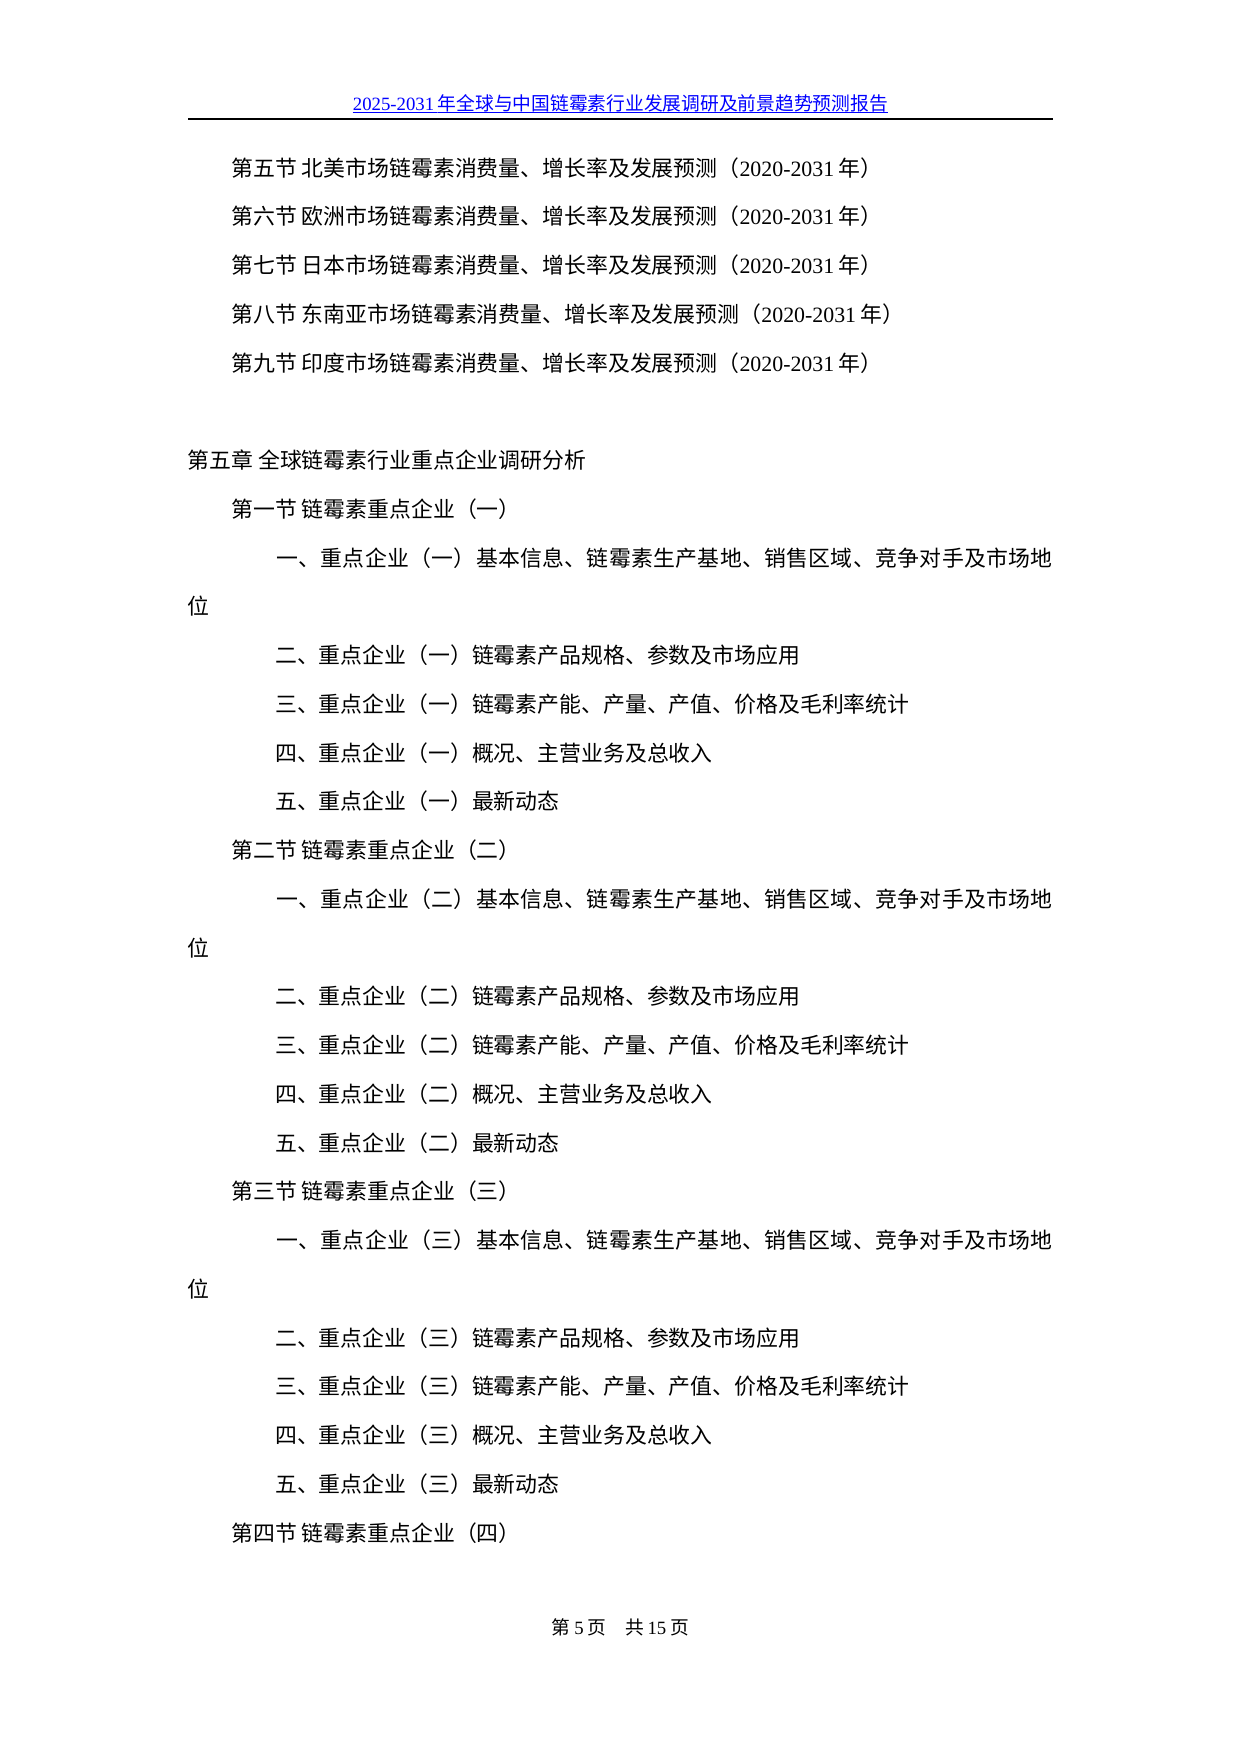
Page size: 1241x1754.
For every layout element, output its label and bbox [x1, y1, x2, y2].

text [187, 150, 1053, 1548]
